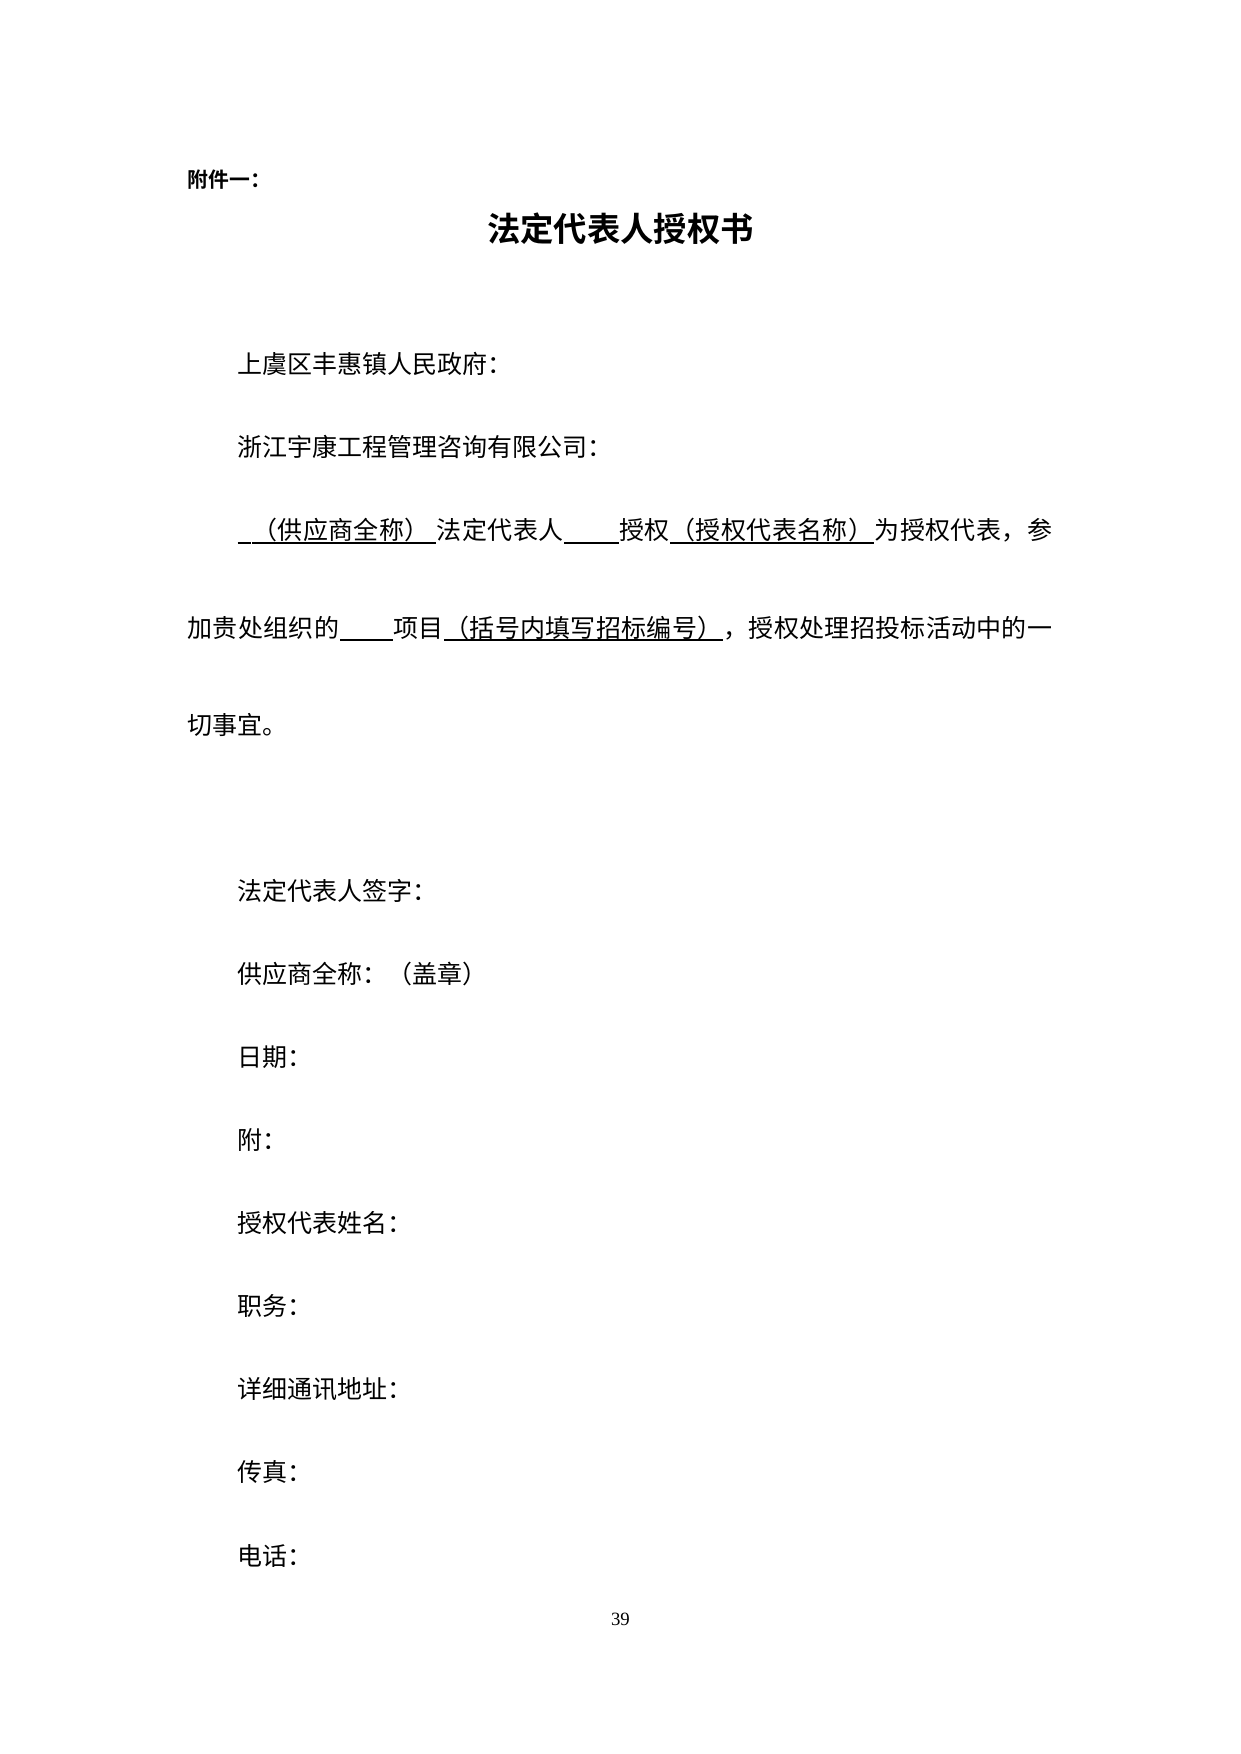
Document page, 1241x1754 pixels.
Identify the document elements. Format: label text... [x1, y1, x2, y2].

text 法定代表人授权书 [187, 194, 1053, 259]
text 职务： [187, 1272, 1053, 1337]
text 传真： [187, 1438, 1053, 1503]
text 授权代表姓名： [187, 1189, 1053, 1254]
text （供应商全称） 法定代表人 授权（授权代表名称）为授权代表，参加贵处组织的 项目（括号内填写招标编号），授权处理招投标活动中的一切事宜。 [187, 496, 1053, 756]
text 附件一： [187, 162, 1053, 194]
text 日期： [187, 1023, 1053, 1088]
text 浙江宇康工程管理咨询有限公司： [187, 413, 1053, 478]
text 电话： [187, 1522, 1053, 1587]
text 详细通讯地址： [187, 1355, 1053, 1420]
text 上虞区丰惠镇人民政府： [187, 330, 1053, 395]
text 附： [187, 1106, 1053, 1171]
text 供应商全称：（盖章） [187, 940, 1053, 1005]
text 法定代表人签字： [187, 857, 1053, 922]
